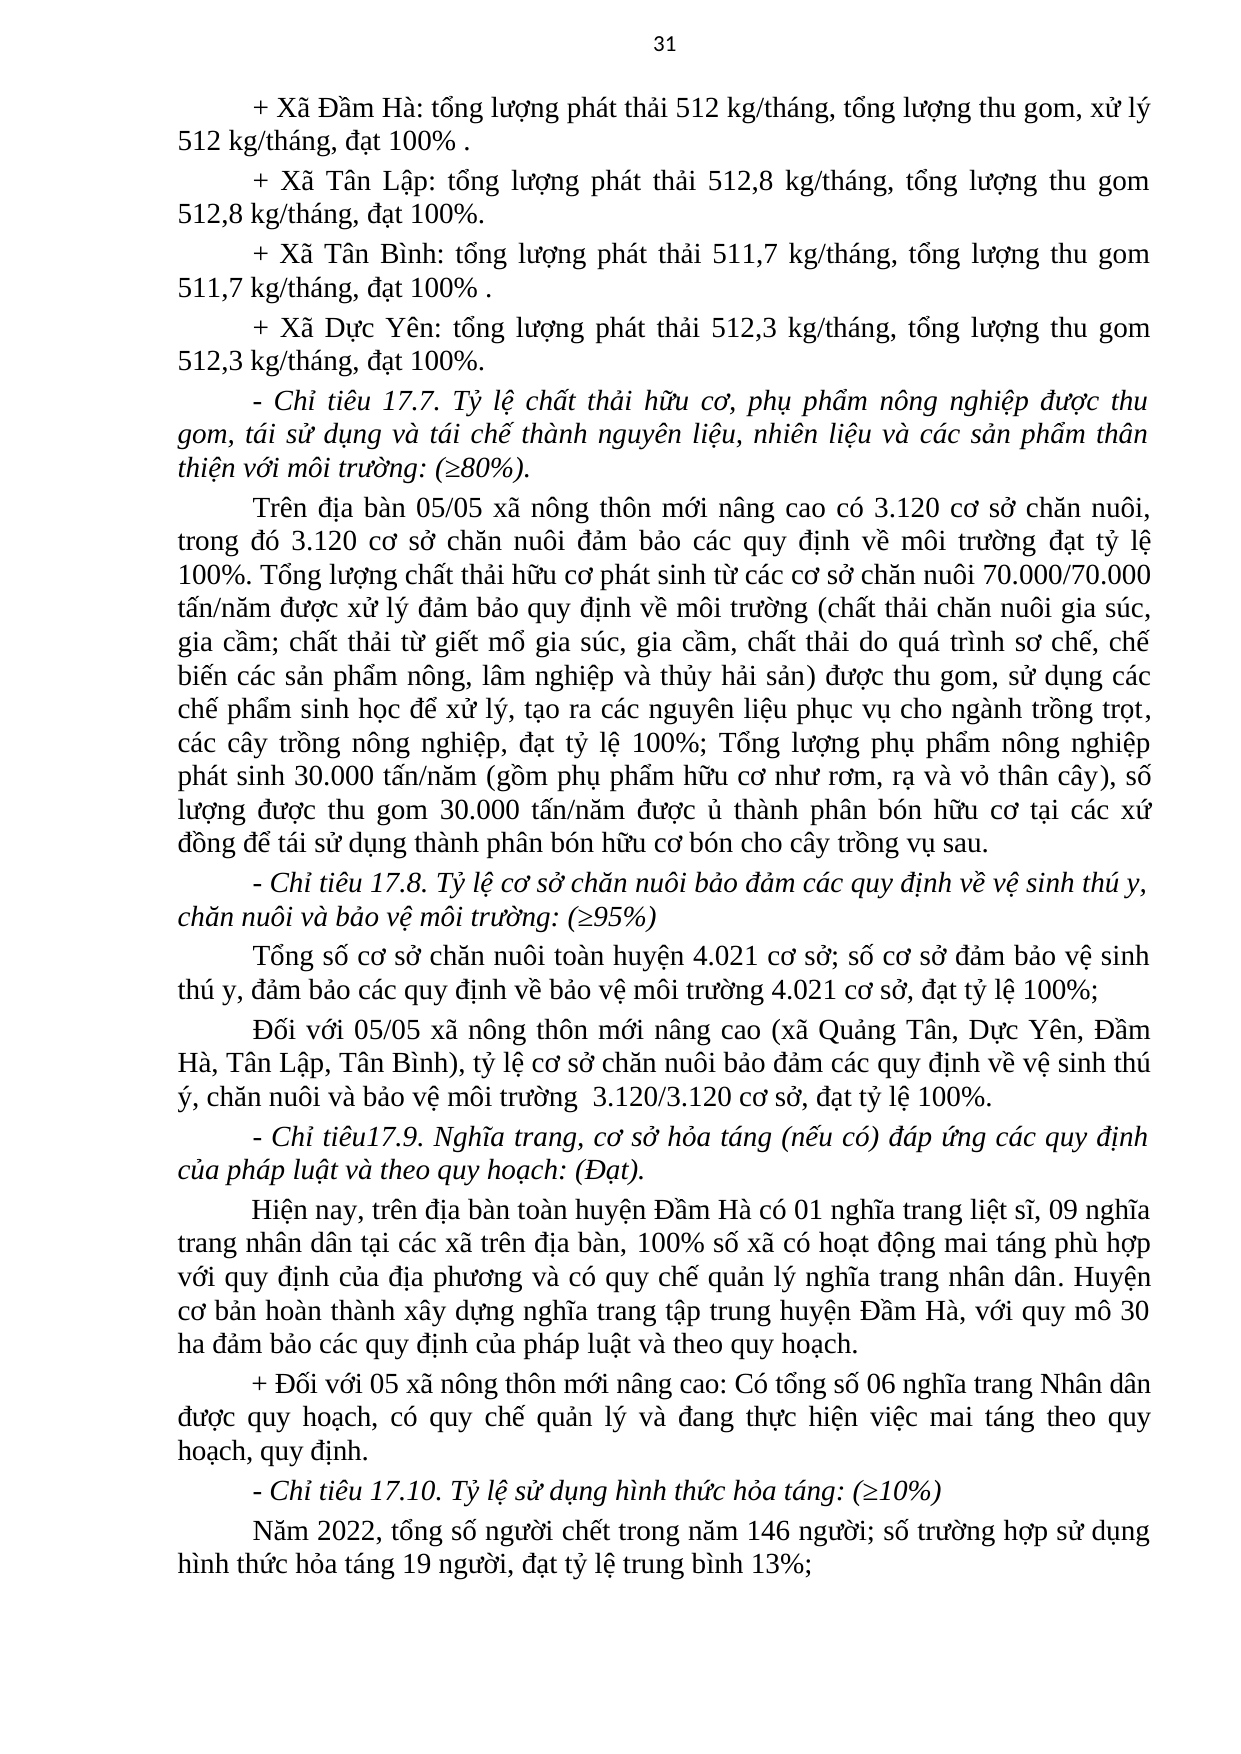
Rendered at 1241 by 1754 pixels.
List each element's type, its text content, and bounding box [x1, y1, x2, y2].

text Trên địa bàn 05/05 xã nông thôn mới nâng cao có 3.120 cơ sở chăn nuôi, trong đó 3.120 cơ sở chăn nuôi đảm bảo các quy định về môi trường đạt tỷ lệ 100%. Tổng lượng chất thải hữu cơ phát sinh từ các cơ sở chăn nuôi 70.000/70.000 tấn/năm được xử lý đảm bảo quy định về môi trường (chất thải chăn nuôi gia súc, gia cầm; chất thải từ giết mổ gia súc, gia cầm, chất thải do quá trình sơ chế, chế biến các sản phẩm nông, lâm nghiệp và thủy hải sản) được thu gom, sử dụng các chế phẩm sinh học để xử lý, tạo ra các nguyên liệu phục vụ cho ngành trồng trọt, các cây trồng nông nghiệp, đạt tỷ lệ 100%; Tổng lượng phụ phẩm nông nghiệp phát sinh 30.000 tấn/năm (gồm phụ phẩm hữu cơ như rơm, rạ và vỏ thân cây), số lượng được thu gom 30.000 tấn/năm được ủ thành phân bón hữu cơ tại các xứ đồng để tái sử dụng thành phân bón hữu cơ bón cho cây trồng vụ sau. [176, 489, 1153, 859]
text + Xã Tân Bình: tổng lượng phát thải 511,7 kg/tháng, tổng lượng thu gom 511,7 kg/tháng, đạt 100% . [176, 235, 1153, 303]
text + Đối với 05 xã nông thôn mới nâng cao: Có tổng số 06 nghĩa trang Nhân dân được quy hoạch, có quy chế quản lý và đang thực hiện việc mai táng theo quy hoạch, quy định. [176, 1365, 1153, 1467]
text - Chỉ tiêu 17.10. Tỷ lệ sử dụng hình thức hỏa táng: (≥10%) [176, 1472, 1153, 1506]
text - Chỉ tiêu17.9. Nghĩa trang, cơ sở hỏa táng (nếu có) đáp ứng các quy định của pháp luật và theo quy hoạch: (Đạt). [176, 1118, 1153, 1186]
text Đối với 05/05 xã nông thôn mới nâng cao (xã Quảng Tân, Dực Yên, Đầm Hà, Tân Lập, Tân Bình), tỷ lệ cơ sở chăn nuôi bảo đảm các quy định về vệ sinh thú ý, chăn nuôi và bảo vệ môi trường 3.120/3.120 cơ sở, đạt tỷ lệ 100%. [176, 1011, 1153, 1112]
text + Xã Dực Yên: tổng lượng phát thải 512,3 kg/tháng, tổng lượng thu gom 512,3 kg/tháng, đạt 100%. [176, 309, 1153, 377]
text + Xã Đầm Hà: tổng lượng phát thải 512 kg/tháng, tổng lượng thu gom, xử lý 512 kg/tháng, đạt 100% . [176, 89, 1153, 157]
text Hiện nay, trên địa bàn toàn huyện Đầm Hà có 01 nghĩa trang liệt sĩ, 09 nghĩa trang nhân dân tại các xã trên địa bàn, 100% số xã có hoạt động mai táng phù hợp với quy định của địa phương và có quy chế quản lý nghĩa trang nhân dân. Huyện cơ bản hoàn thành xây dựng nghĩa trang tập trung huyện Đầm Hà, với quy mô 30 ha đảm bảo các quy định của pháp luật và theo quy hoạch. [176, 1191, 1153, 1360]
text Năm 2022, tổng số người chết trong năm 146 người; số trường hợp sử dụng hình thức hỏa táng 19 người, đạt tỷ lệ trung bình 13%; [176, 1512, 1153, 1645]
text - Chỉ tiêu 17.8. Tỷ lệ cơ sở chăn nuôi bảo đảm các quy định về vệ sinh thú y, chăn nuôi và bảo vệ môi trường: (≥95%) [176, 864, 1153, 932]
text Tổng số cơ sở chăn nuôi toàn huyện 4.021 cơ sở; số cơ sở đảm bảo vệ sinh thú y, đảm bảo các quy định về bảo vệ môi trường 4.021 cơ sở, đạt tỷ lệ 100%; [176, 937, 1153, 1006]
text + Xã Tân Lập: tổng lượng phát thải 512,8 kg/tháng, tổng lượng thu gom 512,8 kg/tháng, đạt 100%. [176, 162, 1153, 230]
text - Chỉ tiêu 17.7. Tỷ lệ chất thải hữu cơ, phụ phẩm nông nghiệp được thu gom, tái sử dụng và tái chế thành nguyên liệu, nhiên liệu và các sản phẩm thân thiện với môi trường: (≥80%). [176, 382, 1153, 484]
